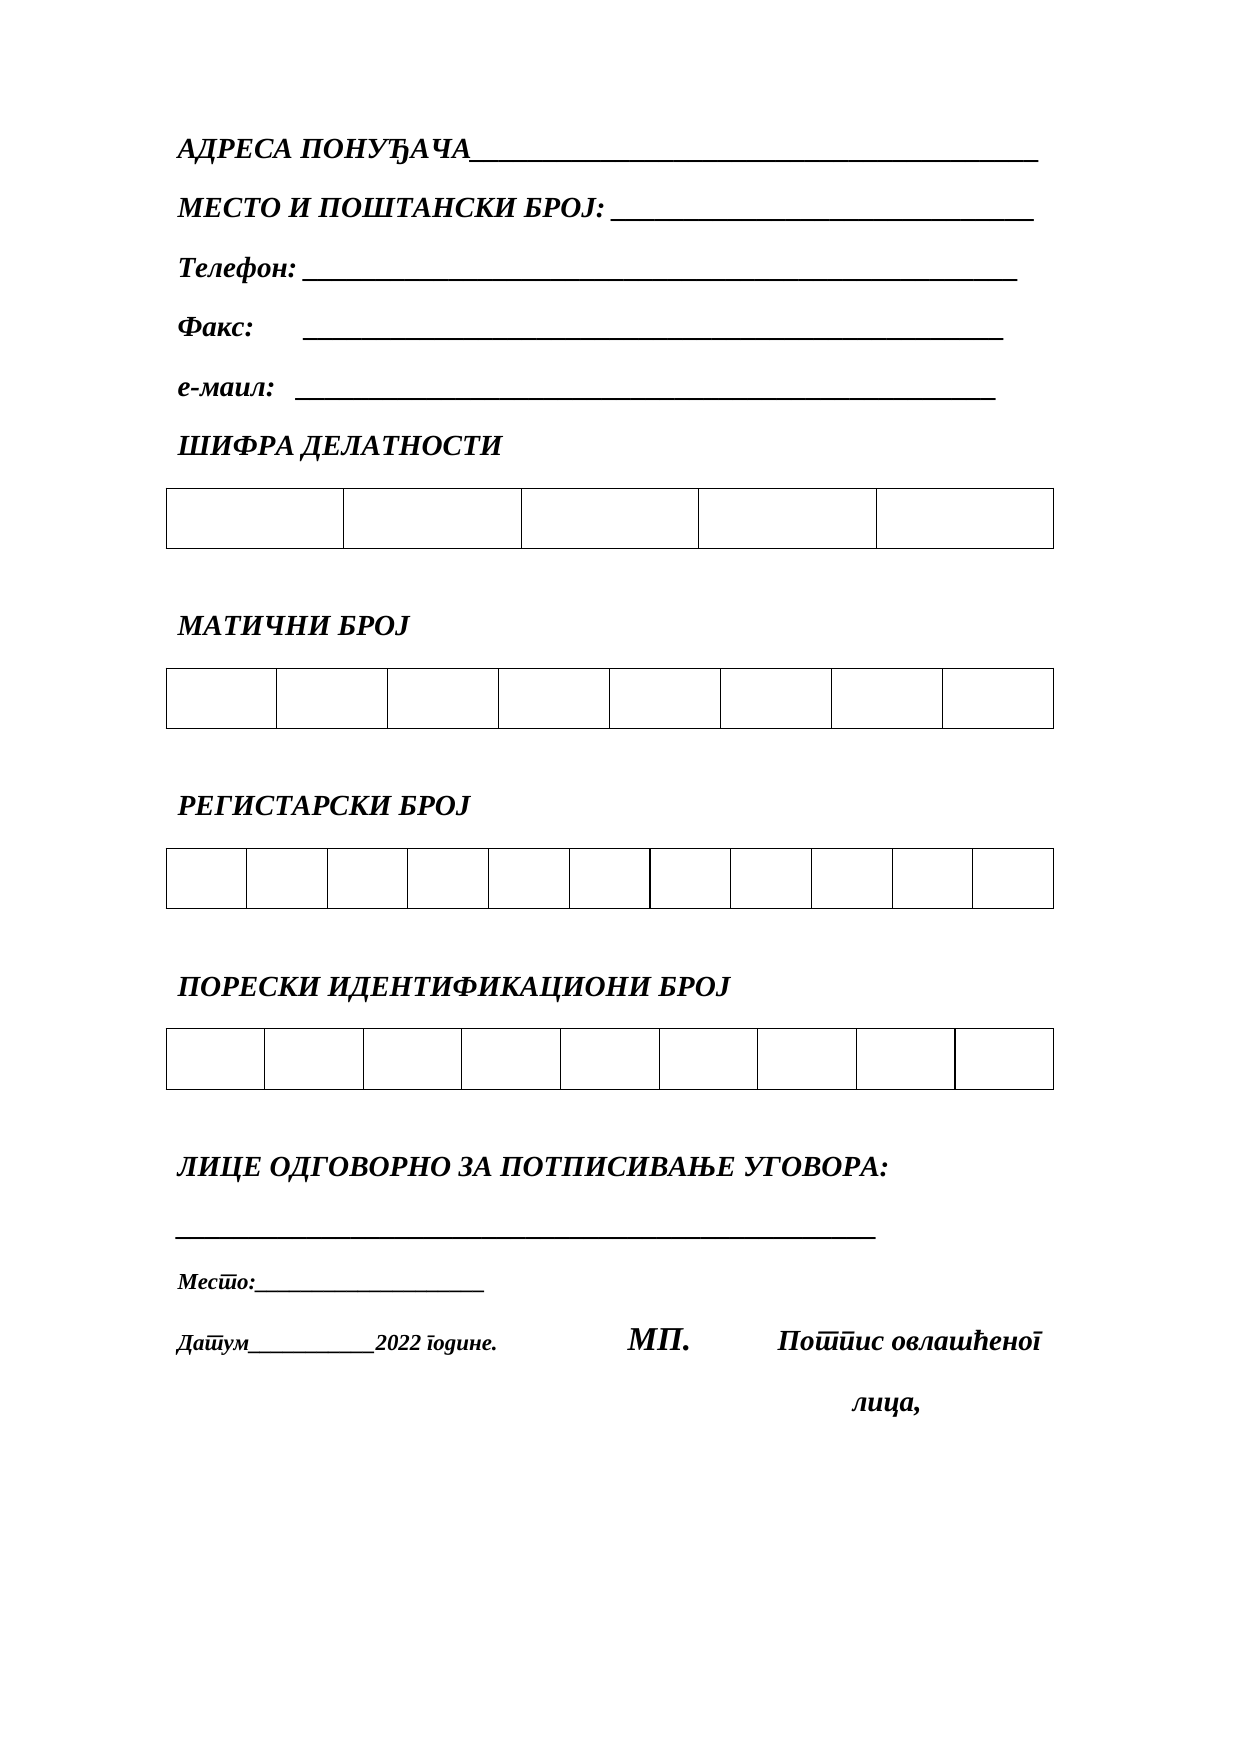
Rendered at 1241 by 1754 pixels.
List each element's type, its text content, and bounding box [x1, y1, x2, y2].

table_header [877, 489, 1053, 548]
text РЕГИСТАРСКИ БРОЈ [177, 788, 1122, 822]
table_header [344, 489, 521, 548]
table_header [277, 669, 387, 728]
text МАТИЧНИ БРОЈ [177, 608, 1122, 642]
text АДРЕСА ПОНУЂАЧА_______________________________________ [177, 131, 1122, 165]
table_header [388, 669, 498, 728]
text ПОРЕСКИ ИДЕНТИФИКАЦИОНИ БРОЈ [177, 969, 1122, 1002]
table_header [167, 669, 276, 728]
table_header [956, 1029, 1053, 1088]
text ЛИЦЕ ОДГОВОРНО ЗА ПОТПИСИВАЊЕ УГОВОРА: [177, 1149, 1122, 1182]
table_header [758, 1029, 856, 1088]
table_header [893, 849, 972, 908]
table_header [721, 669, 831, 728]
text МЕСТО И ПОШТАНСКИ БРОЈ: _____________________________ [177, 191, 1122, 224]
table_header [489, 849, 569, 908]
table_header [857, 1029, 954, 1088]
table_header [247, 849, 327, 908]
table_header [499, 669, 609, 728]
table_header [408, 849, 488, 908]
table_header [610, 669, 720, 728]
table_header [699, 489, 876, 548]
table_header [973, 849, 1053, 908]
table_header [167, 489, 343, 548]
table_header [660, 1029, 757, 1088]
table_header [364, 1029, 461, 1088]
text ШИФРА ДЕЛАТНОСТИ [177, 428, 1122, 462]
text Телефон: _________________________________________________ [177, 250, 1122, 283]
table_header [167, 1029, 264, 1088]
text е-маил: ________________________________________________ [177, 369, 1122, 402]
table_header [167, 849, 246, 908]
table_header [462, 1029, 560, 1088]
table_header [832, 669, 942, 728]
text Датум___________2022 године. МП. Потпис овлашћеног [177, 1319, 1122, 1357]
table_header [561, 1029, 659, 1088]
table_header [812, 849, 892, 908]
table_header [522, 489, 698, 548]
text Факс: ________________________________________________ [177, 309, 1122, 343]
table_header [731, 849, 811, 908]
text Место:____________________ [177, 1268, 1122, 1294]
table_header [265, 1029, 363, 1088]
text лица, [177, 1384, 1122, 1417]
table_header [328, 849, 407, 908]
table_header [570, 849, 649, 908]
text ________________________________________________ [177, 1208, 1122, 1242]
table_header [651, 849, 730, 908]
table_header [943, 669, 1053, 728]
